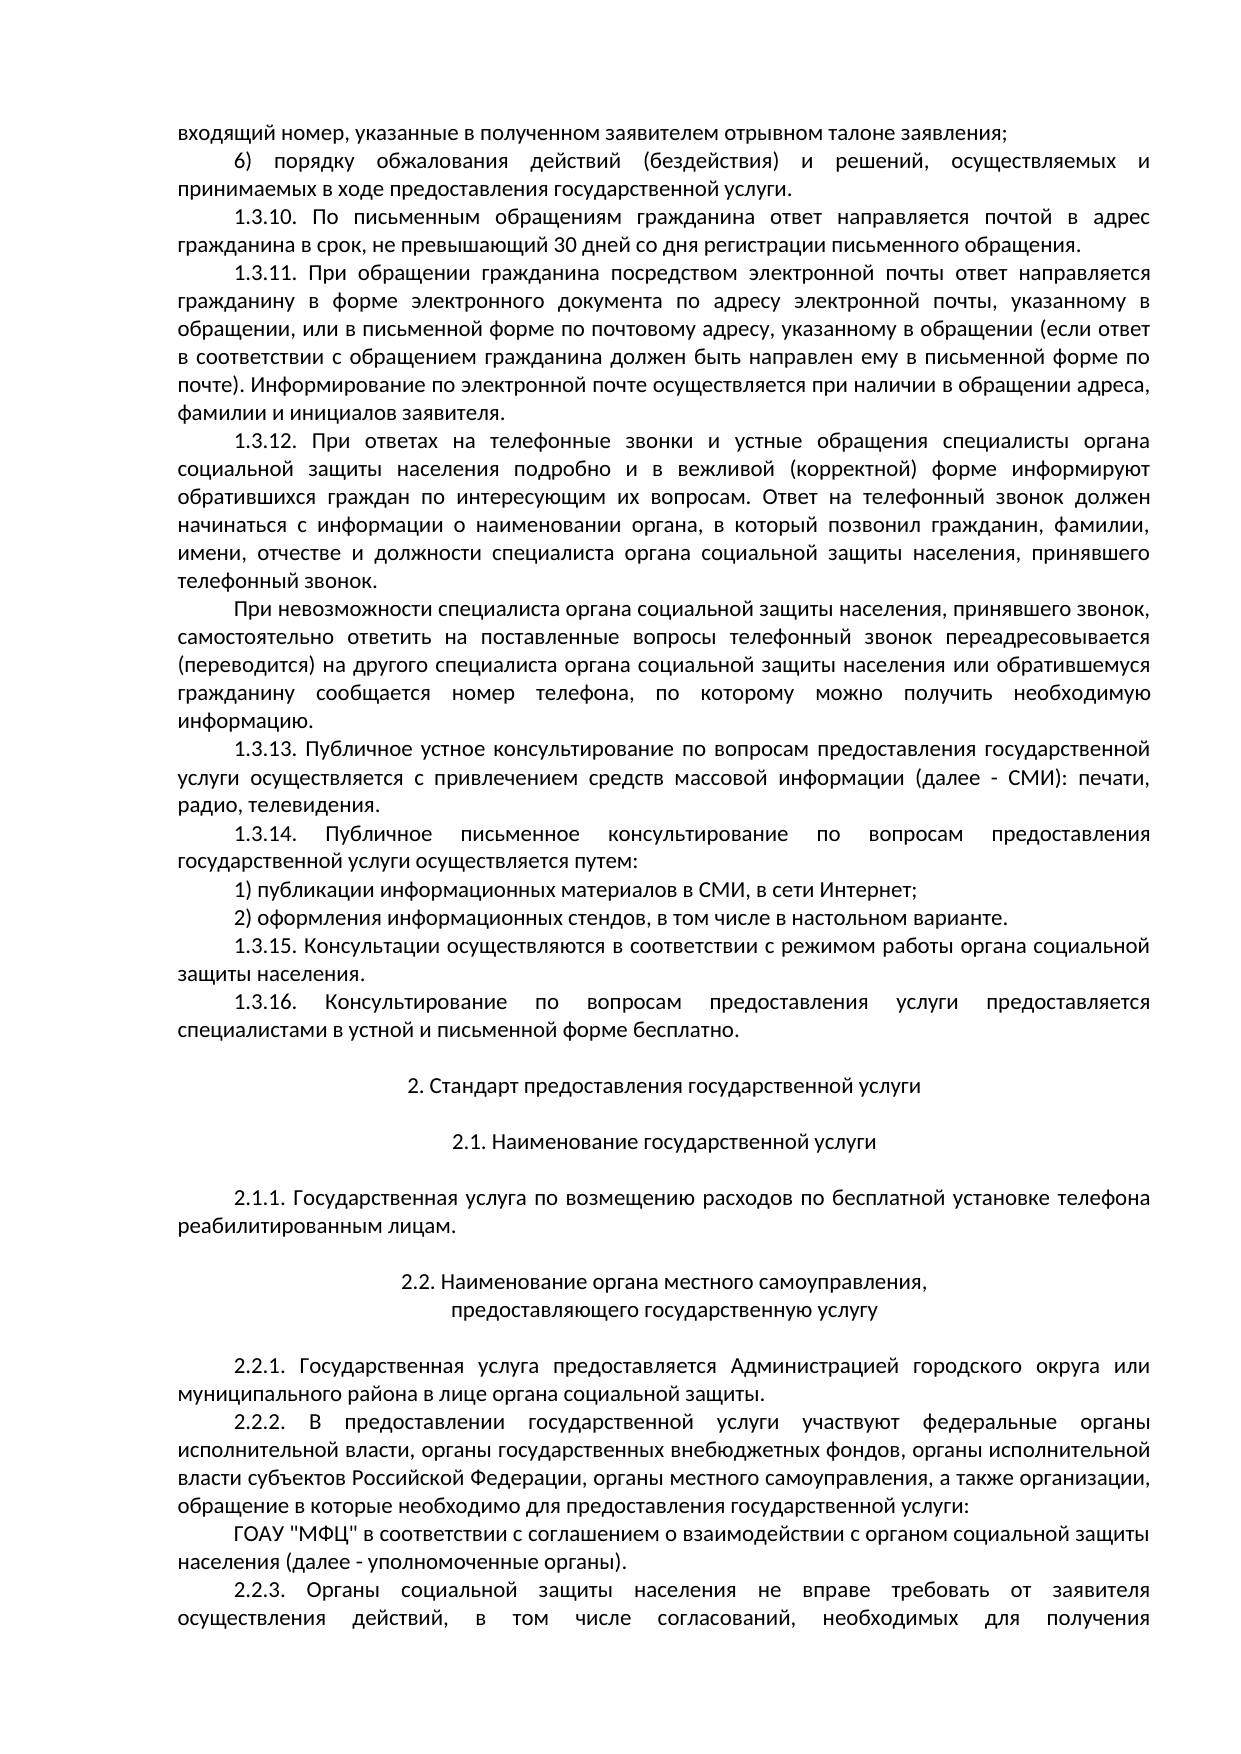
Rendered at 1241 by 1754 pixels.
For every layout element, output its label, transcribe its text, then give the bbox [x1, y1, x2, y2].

text 2.1. Наименование государственной услуги [177, 1127, 1152, 1155]
text 1.3.11. При обращении гражданина посредством электронной почты ответ направляется гражданину в форме электронного документа по адресу электронной почты, указанному в обращении, или в письменной форме по почтовому адресу, указанному в обращении (если ответ в соответствии с обращением гражданина должен быть направлен ему в письменной форме по почте). Информирование по электронной почте осуществляется при наличии в обращении адреса, фамилии и инициалов заявителя. [177, 258, 1152, 426]
text 1.3.16. Консультирование по вопросам предоставления услуги предоставляется специалистами в устной и письменной форме бесплатно. [177, 987, 1152, 1043]
text 2.2. Наименование органа местного самоуправления, [177, 1267, 1152, 1295]
text 1.3.14. Публичное письменное консультирование по вопросам предоставления государственной услуги осуществляется путем: [177, 819, 1152, 875]
text 1) публикации информационных материалов в СМИ, в сети Интернет; [177, 875, 1152, 903]
text предоставляющего государственную услугу [177, 1295, 1152, 1323]
text 1.3.10. По письменным обращениям гражданина ответ направляется почтой в адрес гражданина в срок, не превышающий 30 дней со дня регистрации письменного обращения. [177, 202, 1152, 258]
text 1.3.13. Публичное устное консультирование по вопросам предоставления государственной услуги осуществляется с привлечением средств массовой информации (далее - СМИ): печати, радио, телевидения. [177, 734, 1152, 819]
text 2. Стандарт предоставления государственной услуги [177, 1071, 1152, 1099]
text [177, 118, 1152, 146]
text 2.1.1. Государственная услуга по возмещению расходов по бесплатной установке телефона реабилитированным лицам. [177, 1183, 1152, 1239]
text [177, 1575, 1152, 1631]
text 6) порядку обжалования действий (бездействия) и решений, осуществляемых и принимаемых в ходе предоставления государственной услуги. [177, 146, 1152, 202]
text При невозможности специалиста органа социальной защиты населения, принявшего звонок, самостоятельно ответить на поставленные вопросы телефонный звонок переадресовывается (переводится) на другого специалиста органа социальной защиты населения или обратившемуся гражданину сообщается номер телефона, по которому можно получить необходимую информацию. [177, 594, 1152, 734]
text 1.3.15. Консультации осуществляются в соответствии с режимом работы органа социальной защиты населения. [177, 931, 1152, 987]
text 2.2.2. В предоставлении государственной услуги участвуют федеральные органы исполнительной власти, органы государственных внебюджетных фондов, органы исполнительной власти субъектов Российской Федерации, органы местного самоуправления, а также организации, обращение в которые необходимо для предоставления государственной услуги: [177, 1407, 1152, 1519]
text ГОАУ "МФЦ" в соответствии с соглашением о взаимодействии с органом социальной защиты населения (далее - уполномоченные органы). [177, 1519, 1152, 1575]
text 2) оформления информационных стендов, в том числе в настольном варианте. [177, 903, 1152, 931]
text 2.2.1. Государственная услуга предоставляется Администрацией городского округа или муниципального района в лице органа социальной защиты. [177, 1351, 1152, 1407]
text 1.3.12. При ответах на телефонные звонки и устные обращения специалисты органа социальной защиты населения подробно и в вежливой (корректной) форме информируют обратившихся граждан по интересующим их вопросам. Ответ на телефонный звонок должен начинаться с информации о наименовании органа, в который позвонил гражданин, фамилии, имени, отчестве и должности специалиста органа социальной защиты населения, принявшего телефонный звонок. [177, 426, 1152, 594]
